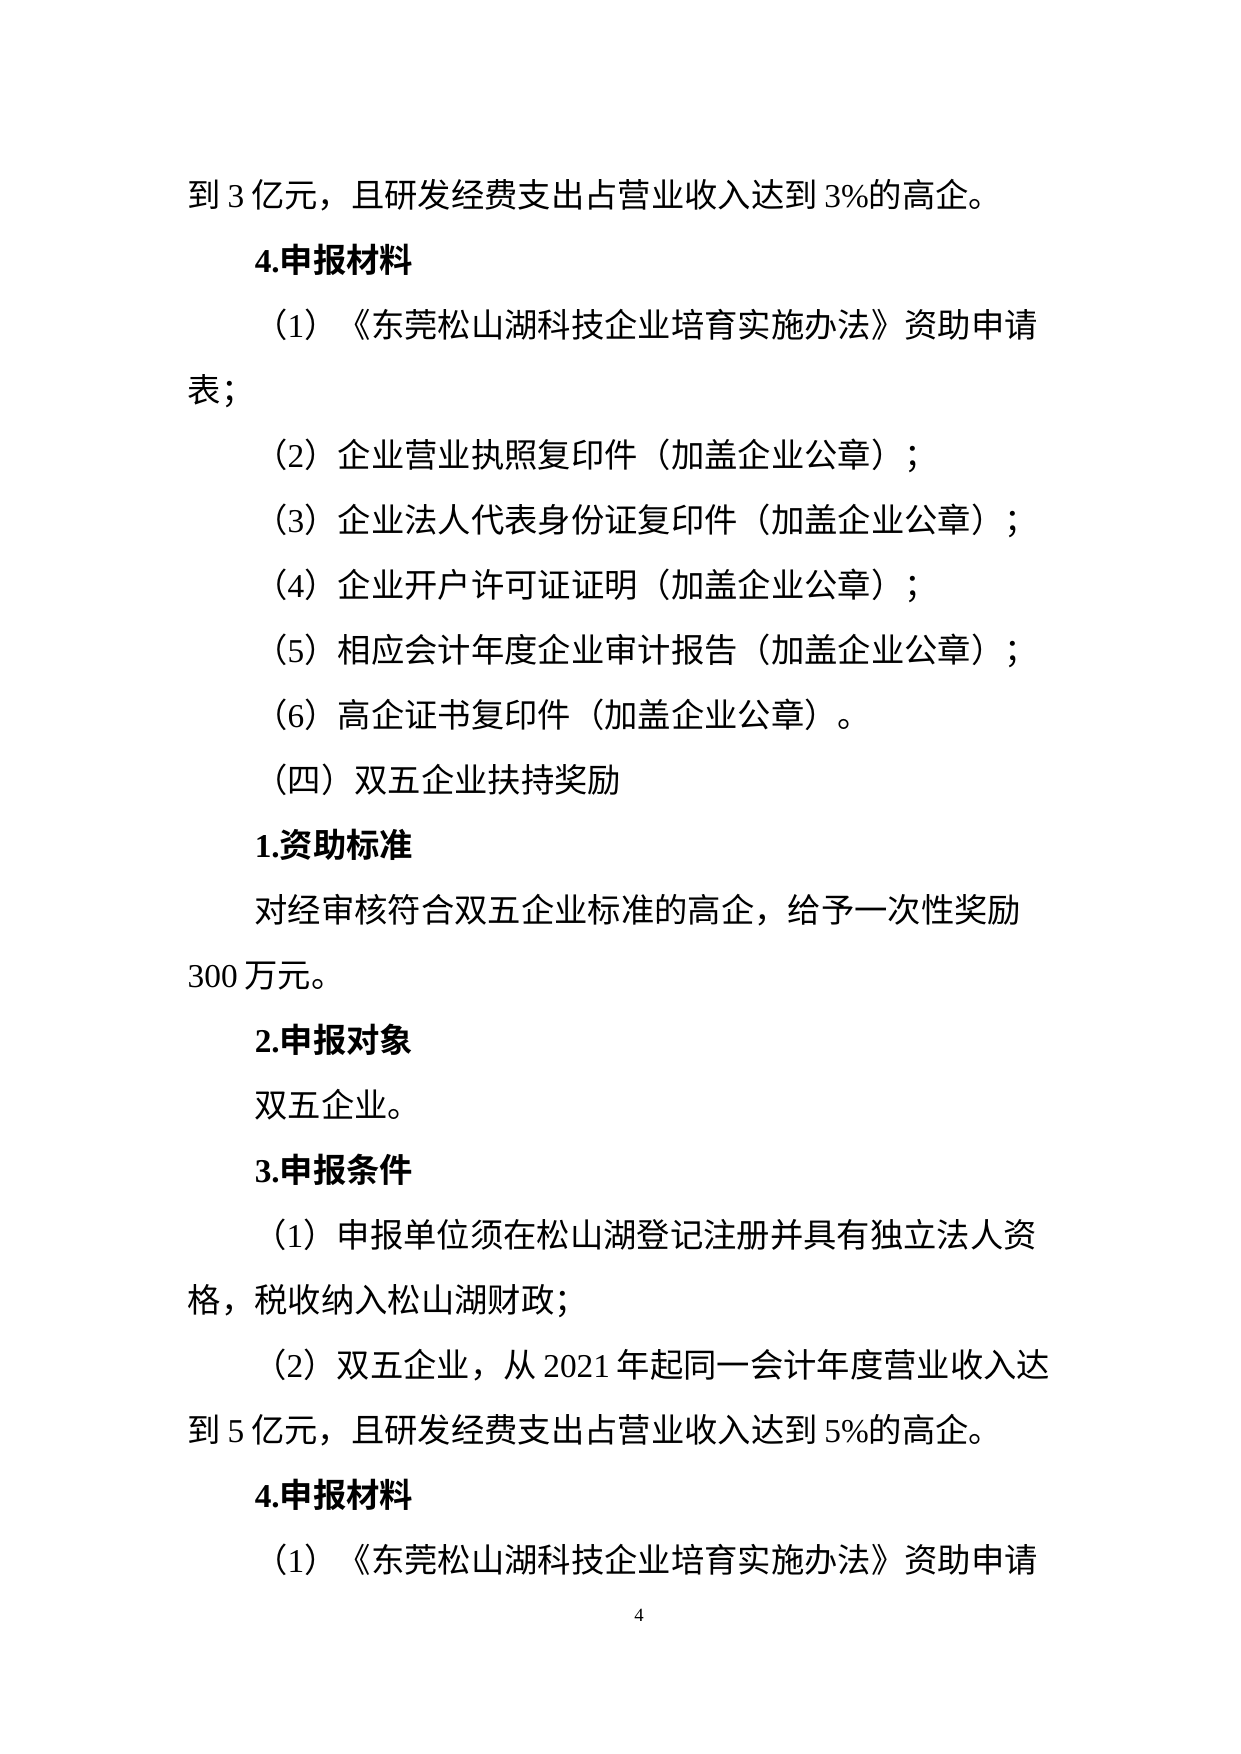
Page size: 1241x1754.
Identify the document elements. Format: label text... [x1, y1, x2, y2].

text （6）高企证书复印件（加盖企业公章）。 [187, 681, 1053, 746]
subtitle 4.申报材料 [187, 226, 1053, 291]
text （3）企业法人代表身份证复印件（加盖企业公章）； [187, 486, 1053, 551]
text （1）申报单位须在松山湖登记注册并具有独立法人资格，税收纳入松山湖财政； [187, 1201, 1053, 1331]
subtitle 2.申报对象 [187, 1006, 1053, 1071]
text （四）双五企业扶持奖励 [187, 746, 1053, 811]
subtitle 3.申报条件 [187, 1136, 1053, 1201]
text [187, 1526, 1053, 1591]
subtitle 4.申报材料 [187, 1461, 1053, 1526]
text （4）企业开户许可证证明（加盖企业公章）； [187, 551, 1053, 616]
text （5）相应会计年度企业审计报告（加盖企业公章）； [187, 616, 1053, 681]
text （2）双五企业，从2021年起同一会计年度营业收入达到5亿元，且研发经费支出占营业收入达到5%的高企。 [187, 1331, 1053, 1461]
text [187, 161, 1053, 226]
subtitle 1.资助标准 [187, 811, 1053, 876]
text （2）企业营业执照复印件（加盖企业公章）； [187, 421, 1053, 486]
text 对经审核符合双五企业标准的高企，给予一次性奖励300万元。 [187, 876, 1053, 1006]
text 双五企业。 [187, 1071, 1053, 1136]
text （1）《东莞松山湖科技企业培育实施办法》资助申请表； [187, 291, 1053, 421]
